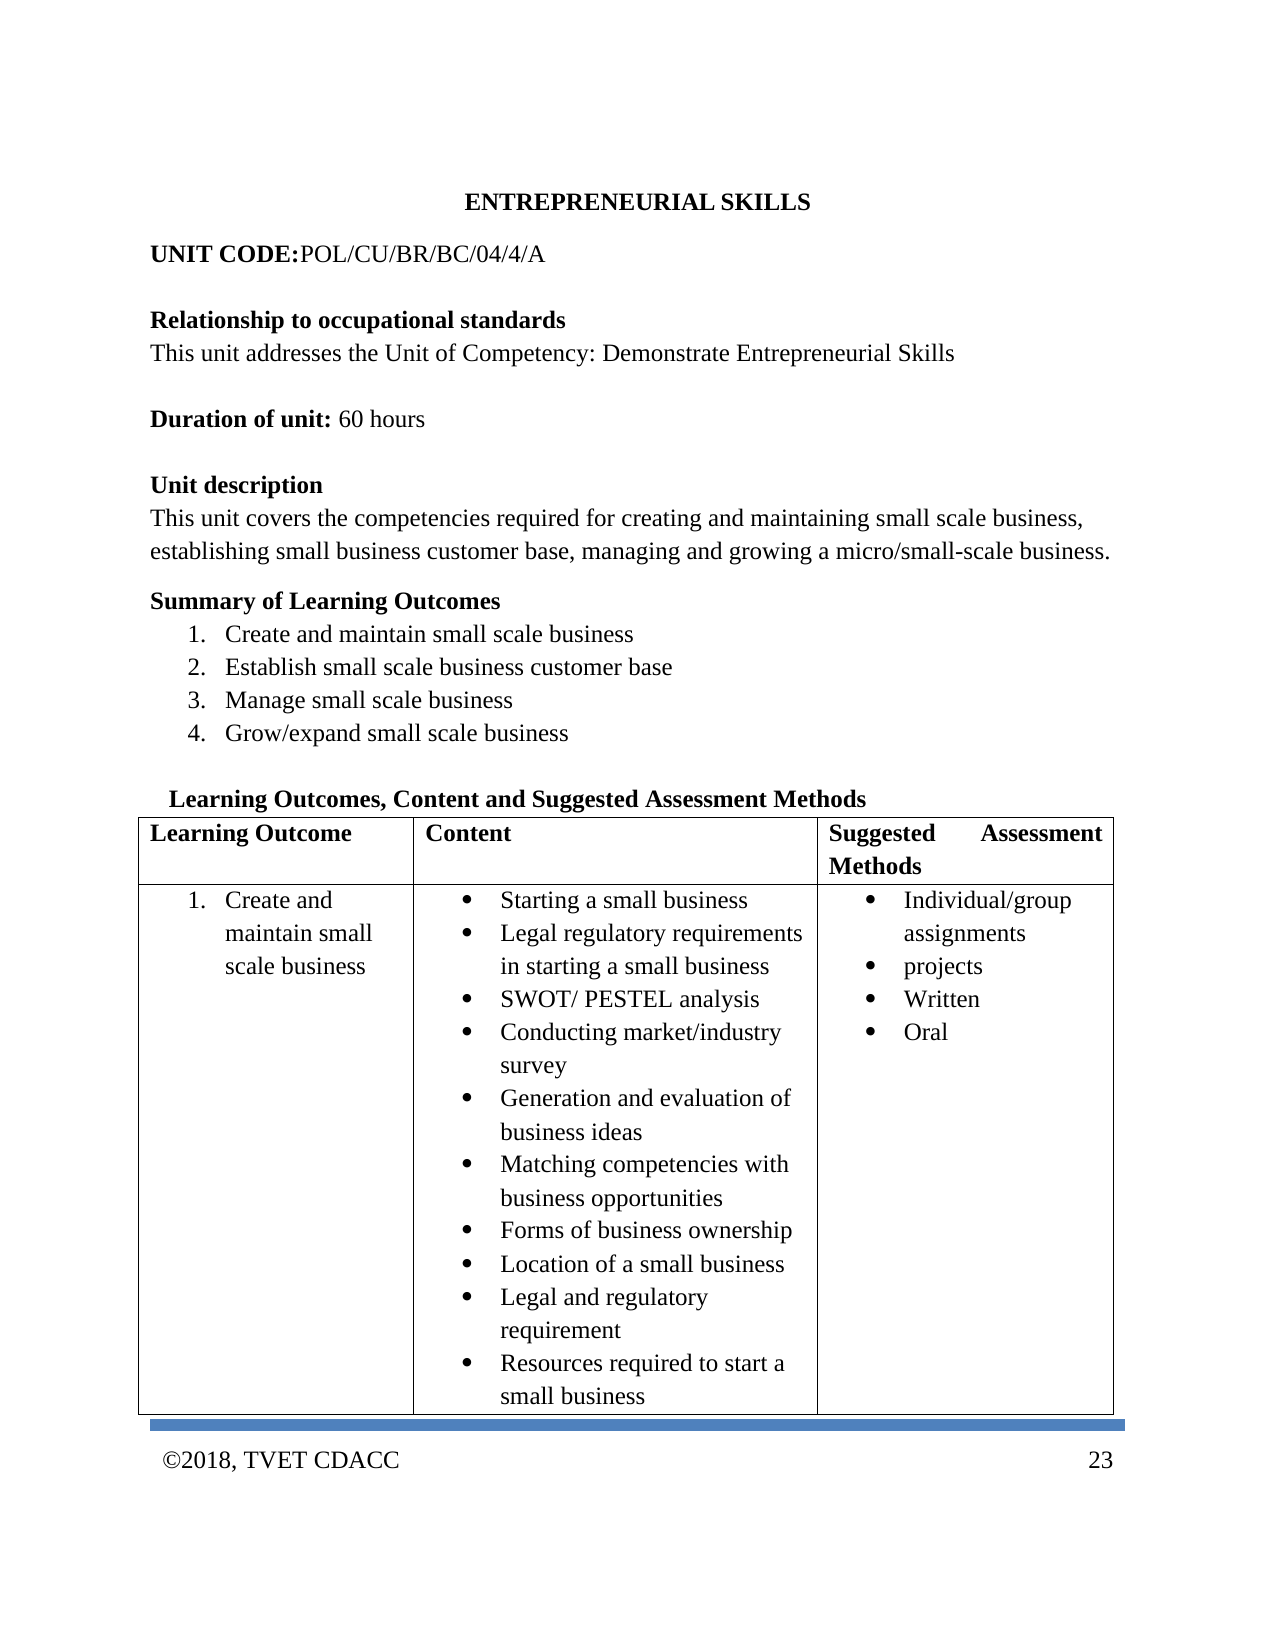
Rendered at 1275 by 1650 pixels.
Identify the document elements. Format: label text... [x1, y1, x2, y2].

text UNIT CODE: POL/CU/BR/BC/04/4/A [150, 239, 1125, 268]
list Manage small scale business [187, 685, 1125, 714]
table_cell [139, 885, 413, 1414]
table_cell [414, 885, 817, 1414]
table_header Content [414, 818, 817, 884]
list Grow/expand small scale business [187, 718, 1125, 747]
text Learning Outcomes, Content and Suggested Assessment Methods [150, 784, 1125, 813]
subtitle ENTREPRENEURIAL SKILLS [150, 187, 1125, 216]
table_header Learning Outcome [139, 818, 413, 884]
text Duration of unit: 60 hours [150, 404, 1125, 433]
table_header Suggested Assessment Methods [818, 818, 1113, 884]
text Summary of Learning Outcomes [150, 586, 1125, 615]
text Relationship to occupational standards [150, 305, 1125, 334]
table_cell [818, 885, 1113, 1414]
list Establish small scale business customer base [187, 652, 1125, 681]
text Unit description [150, 470, 1125, 499]
text This unit covers the competencies required for creating and maintaining small scale business, establishing small business customer base, managing and growing a micro/small-scale business. [150, 503, 1125, 565]
list Create and maintain small scale business [187, 619, 1125, 648]
text This unit addresses the Unit of Competency: Demonstrate Entrepreneurial Skills [150, 338, 1125, 367]
